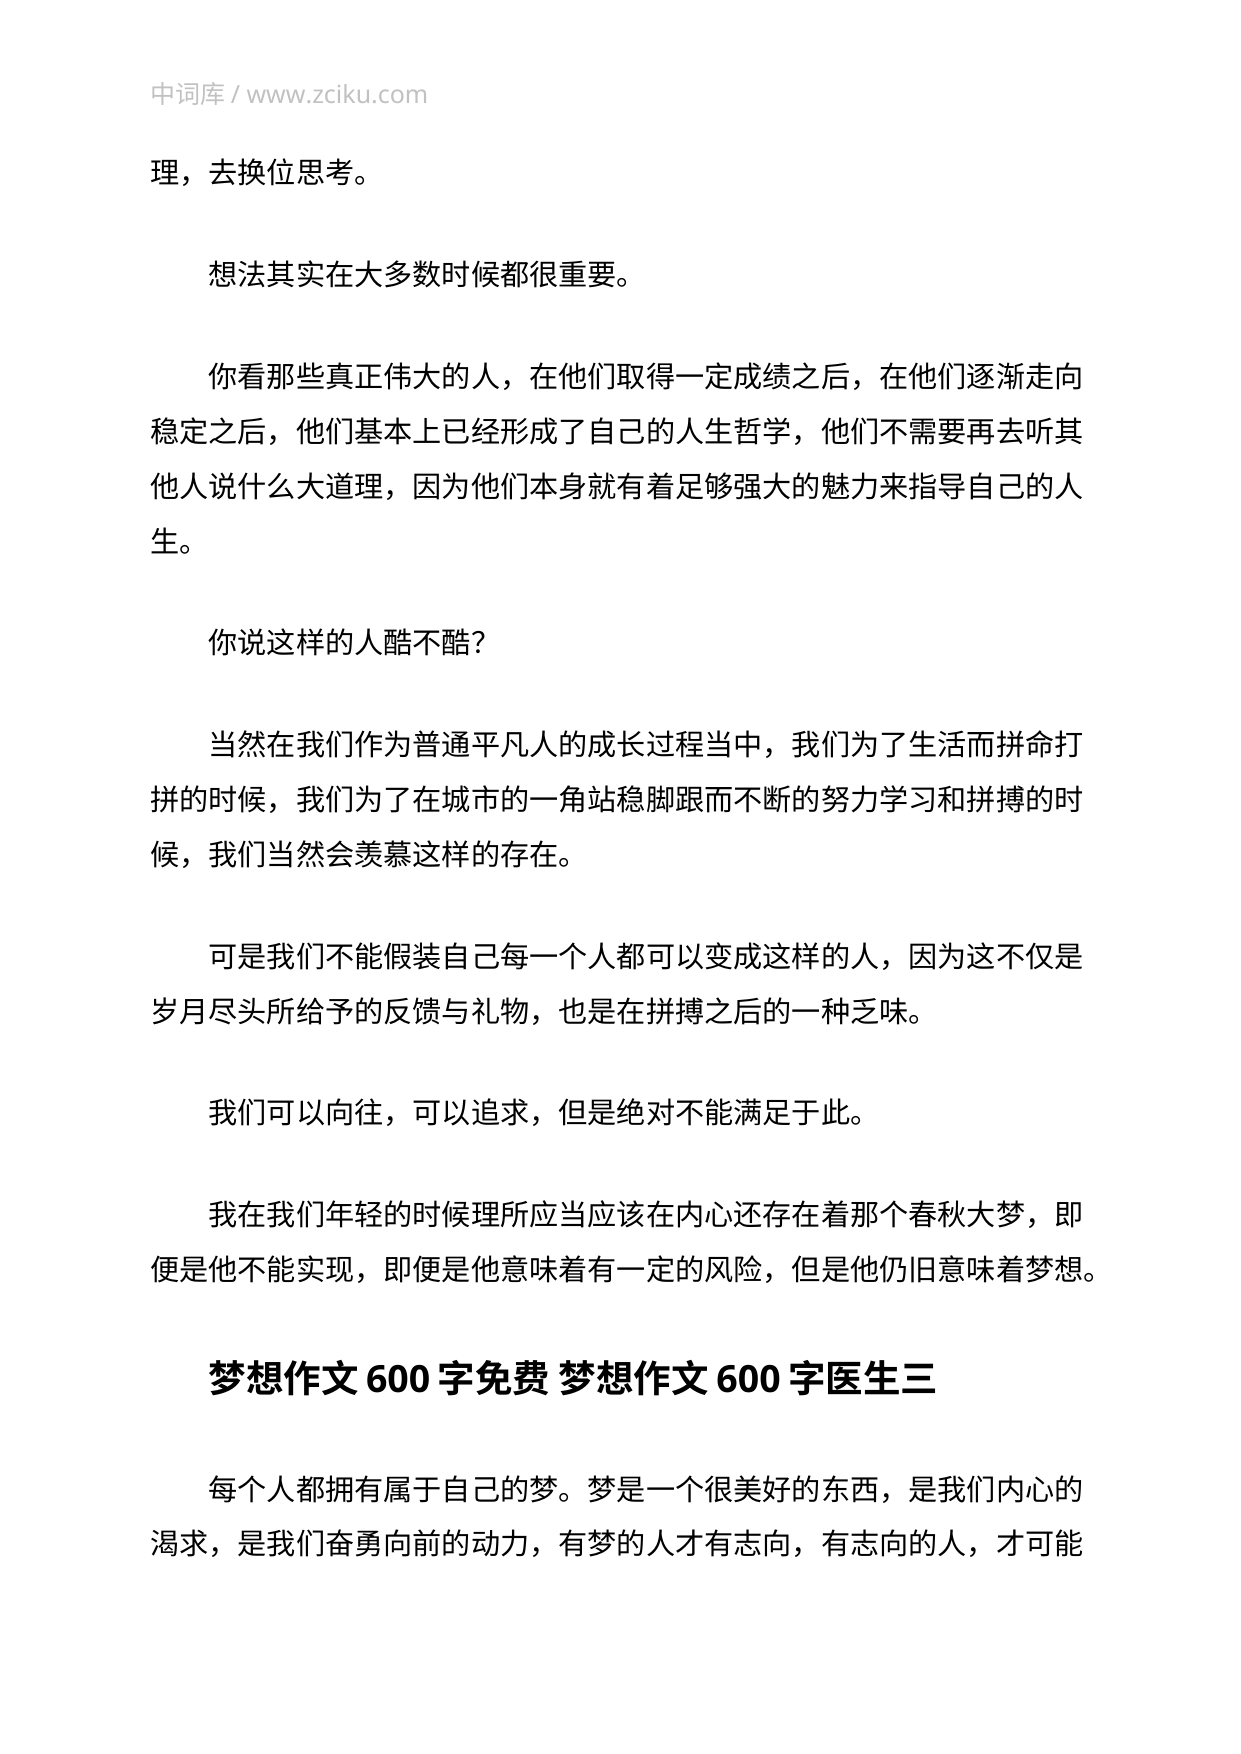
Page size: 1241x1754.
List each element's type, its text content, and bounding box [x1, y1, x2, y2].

text 当然在我们作为普通平凡人的成长过程当中，我们为了生活而拼命打拼的时候，我们为了在城市的一角站稳脚跟而不断的努力学习和拼搏的时候，我们当然会羡慕这样的存在。 [150, 722, 1090, 874]
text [150, 150, 1090, 192]
text 你看那些真正伟大的人，在他们取得一定成绩之后，在他们逐渐走向稳定之后，他们基本上已经形成了自己的人生哲学，他们不需要再去听其他人说什么大道理，因为他们本身就有着足够强大的魅力来指导自己的人生。 [150, 353, 1090, 561]
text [150, 1466, 1090, 1563]
text 你说这样的人酷不酷？ [150, 620, 1090, 662]
text 我在我们年轻的时候理所应当应该在内心还存在着那个春秋大梦，即便是他不能实现，即便是他意味着有一定的风险，但是他仍旧意味着梦想。 [150, 1192, 1090, 1289]
text 梦想作文600字免费 梦想作文600字医生三 [150, 1348, 1090, 1403]
text 我们可以向往，可以追求，但是绝对不能满足于此。 [150, 1090, 1090, 1132]
text 想法其实在大多数时候都很重要。 [150, 252, 1090, 294]
text 可是我们不能假装自己每一个人都可以变成这样的人，因为这不仅是岁月尽头所给予的反馈与礼物，也是在拼搏之后的一种乏味。 [150, 933, 1090, 1031]
